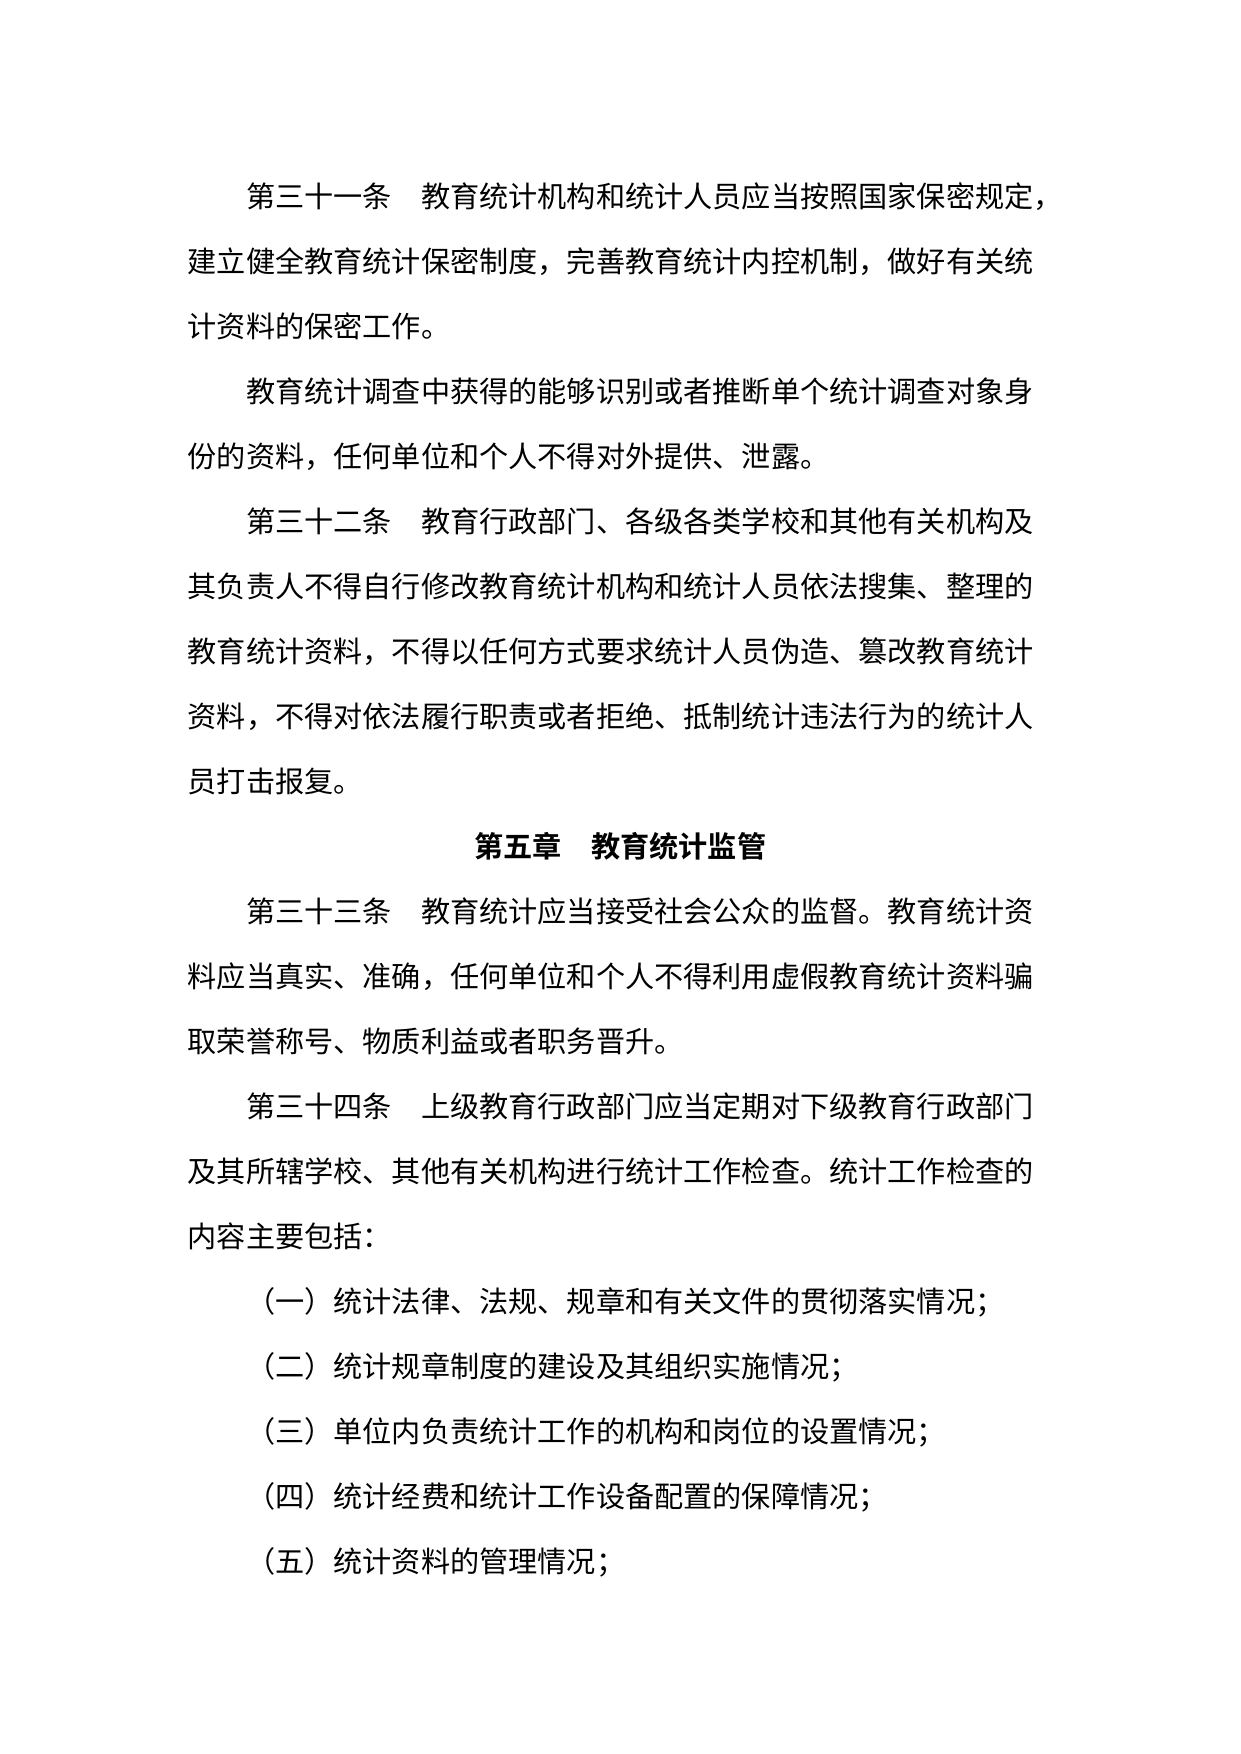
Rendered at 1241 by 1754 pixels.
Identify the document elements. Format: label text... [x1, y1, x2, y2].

text 第三十二条 教育行政部门、各级各类学校和其他有关机构及其负责人不得自行修改教育统计机构和统计人员依法搜集、整理的教育统计资料，不得以任何方式要求统计人员伪造、篡改教育统计资料，不得对依法履行职责或者拒绝、抵制统计违法行为的统计人员打击报复。 [187, 487, 1053, 812]
text （一）统计法律、法规、规章和有关文件的贯彻落实情况； [187, 1267, 1053, 1332]
text 第三十一条 教育统计机构和统计人员应当按照国家保密规定，建立健全教育统计保密制度，完善教育统计内控机制，做好有关统计资料的保密工作。 [187, 162, 1053, 357]
text （三）单位内负责统计工作的机构和岗位的设置情况； [187, 1397, 1053, 1462]
text 教育统计调查中获得的能够识别或者推断单个统计调查对象身份的资料，任何单位和个人不得对外提供、泄露。 [187, 357, 1053, 487]
text 第三十四条 上级教育行政部门应当定期对下级教育行政部门及其所辖学校、其他有关机构进行统计工作检查。统计工作检查的内容主要包括： [187, 1072, 1053, 1267]
text （二）统计规章制度的建设及其组织实施情况； [187, 1332, 1053, 1397]
text （五）统计资料的管理情况； [187, 1527, 1053, 1592]
text 第三十三条 教育统计应当接受社会公众的监督。教育统计资料应当真实、准确，任何单位和个人不得利用虚假教育统计资料骗取荣誉称号、物质利益或者职务晋升。 [187, 877, 1053, 1072]
text 第五章 教育统计监管 [187, 812, 1053, 877]
text （四）统计经费和统计工作设备配置的保障情况； [187, 1462, 1053, 1527]
